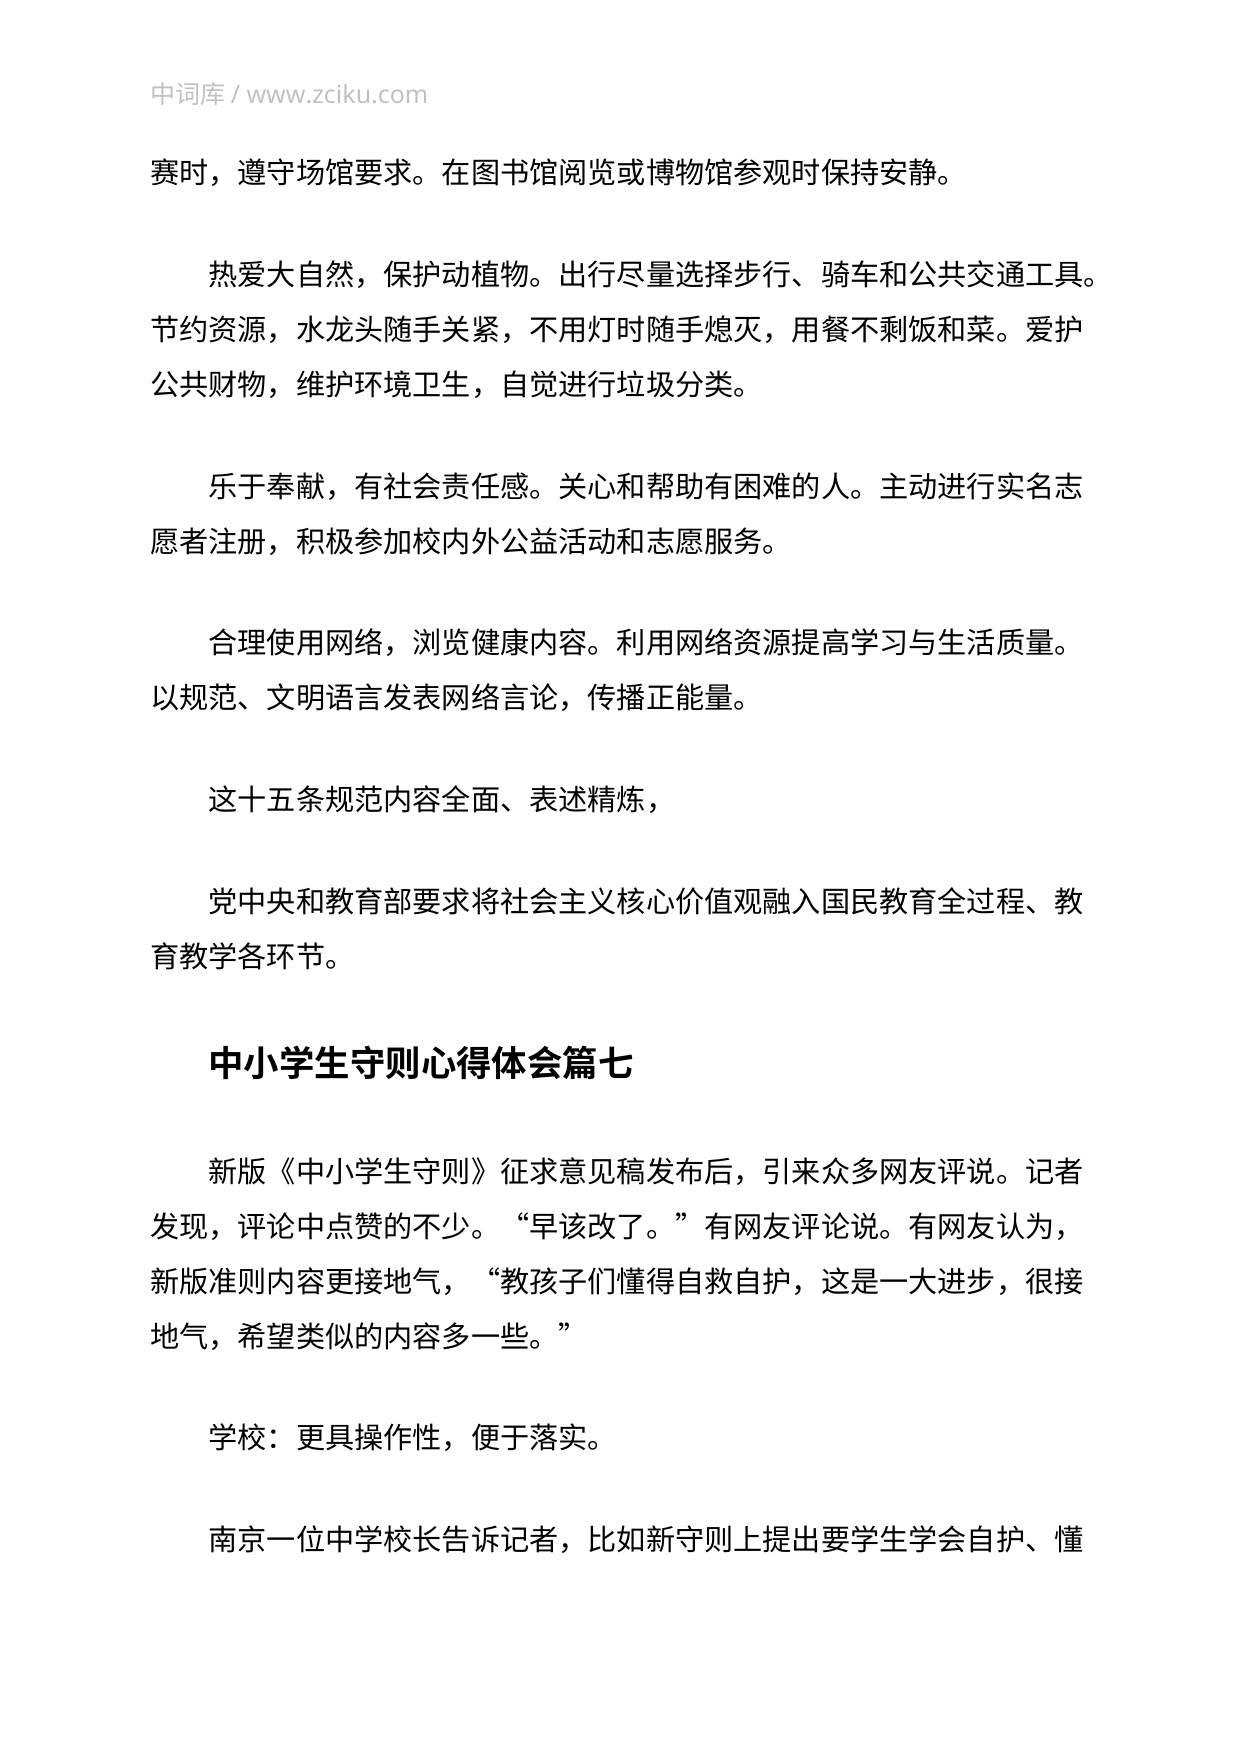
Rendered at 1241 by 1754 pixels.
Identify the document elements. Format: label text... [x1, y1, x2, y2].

text 中小学生守则心得体会篇七 [150, 1035, 1090, 1086]
text 热爱大自然，保护动植物。出行尽量选择步行、骑车和公共交通工具。节约资源，水龙头随手关紧，不用灯时随手熄灭，用餐不剩饭和菜。爱护公共财物，维护环境卫生，自觉进行垃圾分类。 [150, 252, 1090, 404]
text 学校：更具操作性，便于落实。 [150, 1415, 1090, 1457]
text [150, 150, 1090, 192]
text 这十五条规范内容全面、表述精炼， [150, 777, 1090, 819]
text 合理使用网络，浏览健康内容。利用网络资源提高学习与生活质量。以规范、文明语言发表网络言论，传播正能量。 [150, 620, 1090, 717]
text 乐于奉献，有社会责任感。关心和帮助有困难的人。主动进行实名志愿者注册，积极参加校内外公益活动和志愿服务。 [150, 463, 1090, 561]
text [150, 1517, 1090, 1559]
text 新版《中小学生守则》征求意见稿发布后，引来众多网友评说。记者发现，评论中点赞的不少。“早该改了。”有网友评论说。有网友认为，新版准则内容更接地气，“教孩子们懂得自救自护，这是一大进步，很接地气，希望类似的内容多一些。” [150, 1148, 1090, 1356]
text 党中央和教育部要求将社会主义核心价值观融入国民教育全过程、教育教学各环节。 [150, 878, 1090, 976]
